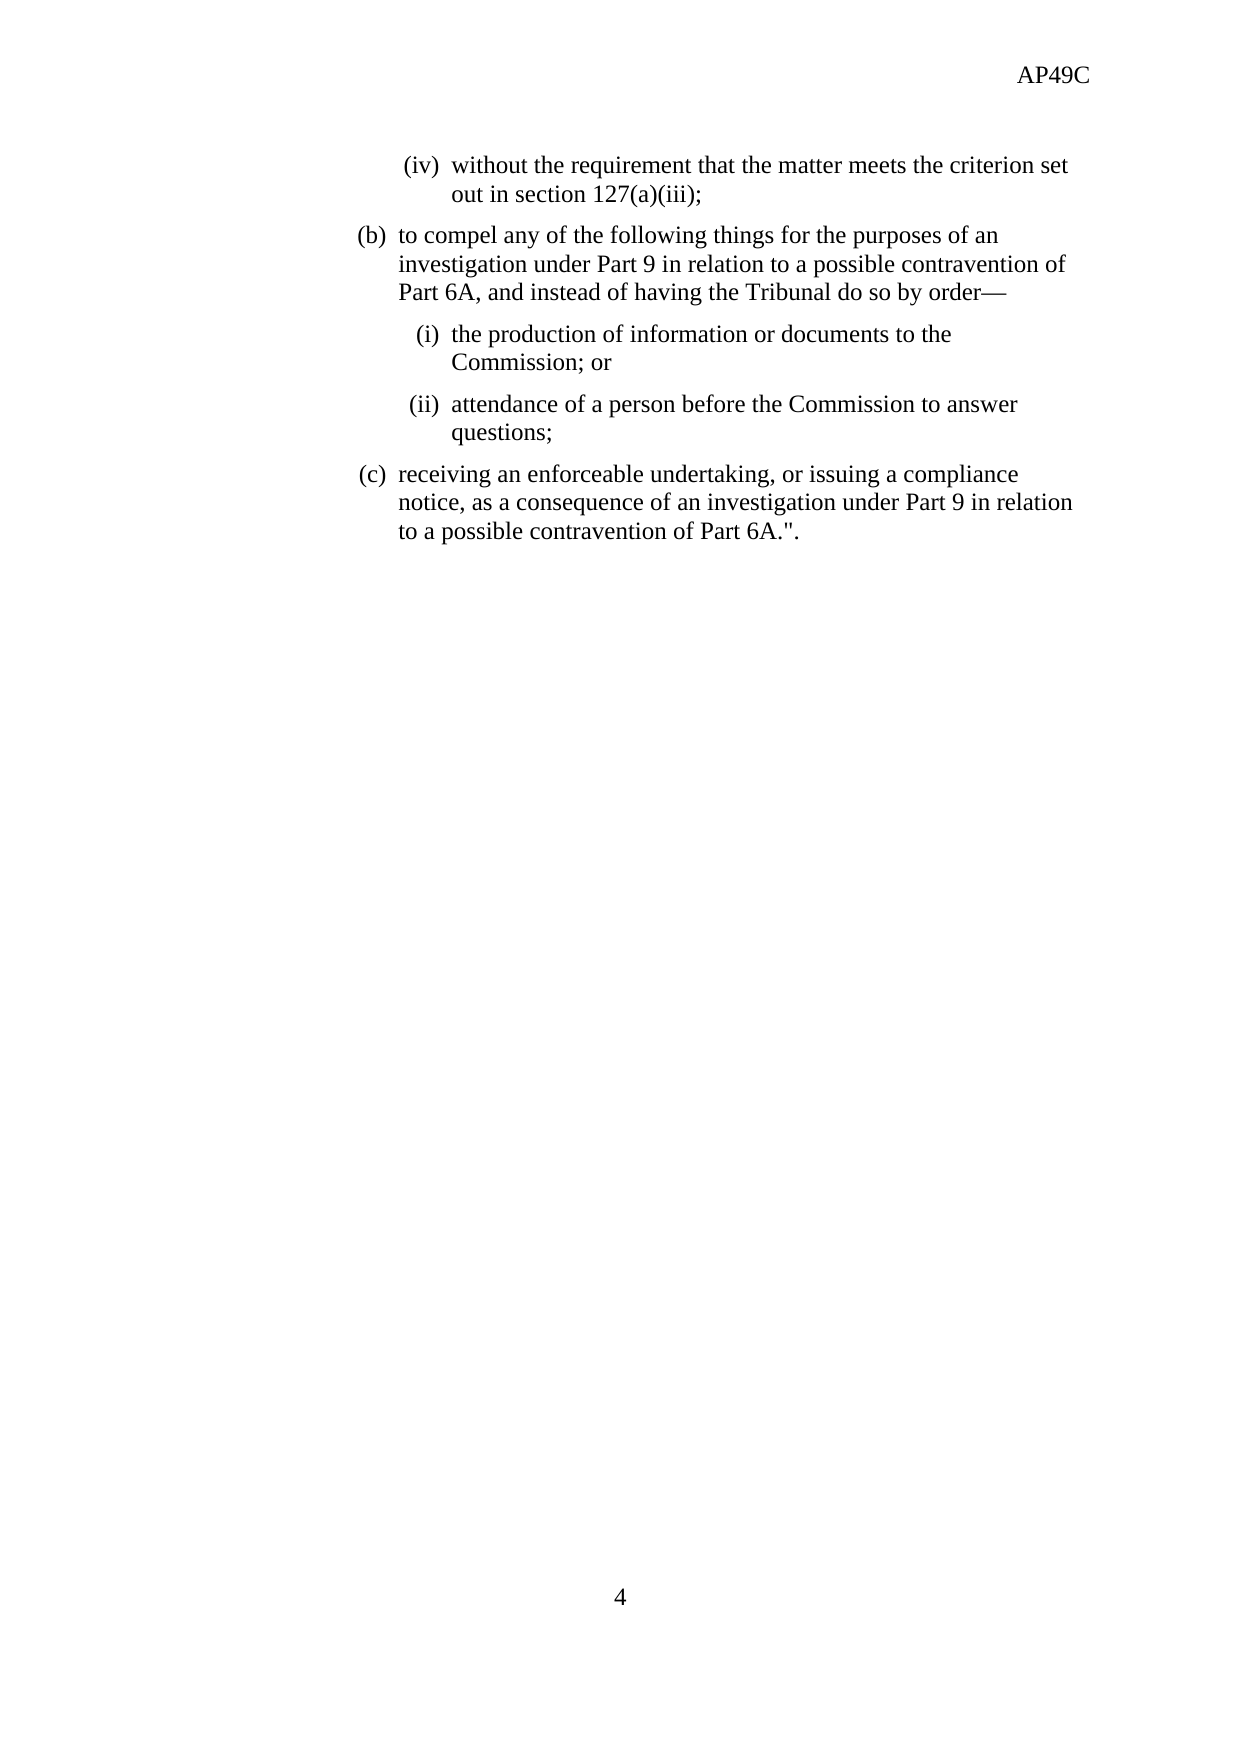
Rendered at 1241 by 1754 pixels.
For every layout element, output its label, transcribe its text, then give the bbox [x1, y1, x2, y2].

subtitle (b) to compel any of the following things for the purposes of an investigation under Part 9 in relation to a possible contravention of Part 6A, and instead of having the Tribunal do so by order— [150, 220, 1090, 306]
subtitle (i) the production of information or documents to the Commission; or [150, 319, 1090, 376]
subtitle (c) receiving an enforceable undertaking, or issuing a compliance notice, as a consequence of an investigation under Part 9 in relation to a possible contravention of Part 6A.". [150, 459, 1090, 545]
subtitle (ii) attendance of a person before the Commission to answer questions; [150, 389, 1090, 446]
subtitle (iv) without the requirement that the matter meets the criterion set out in section 127(a)(iii); [150, 150, 1090, 207]
